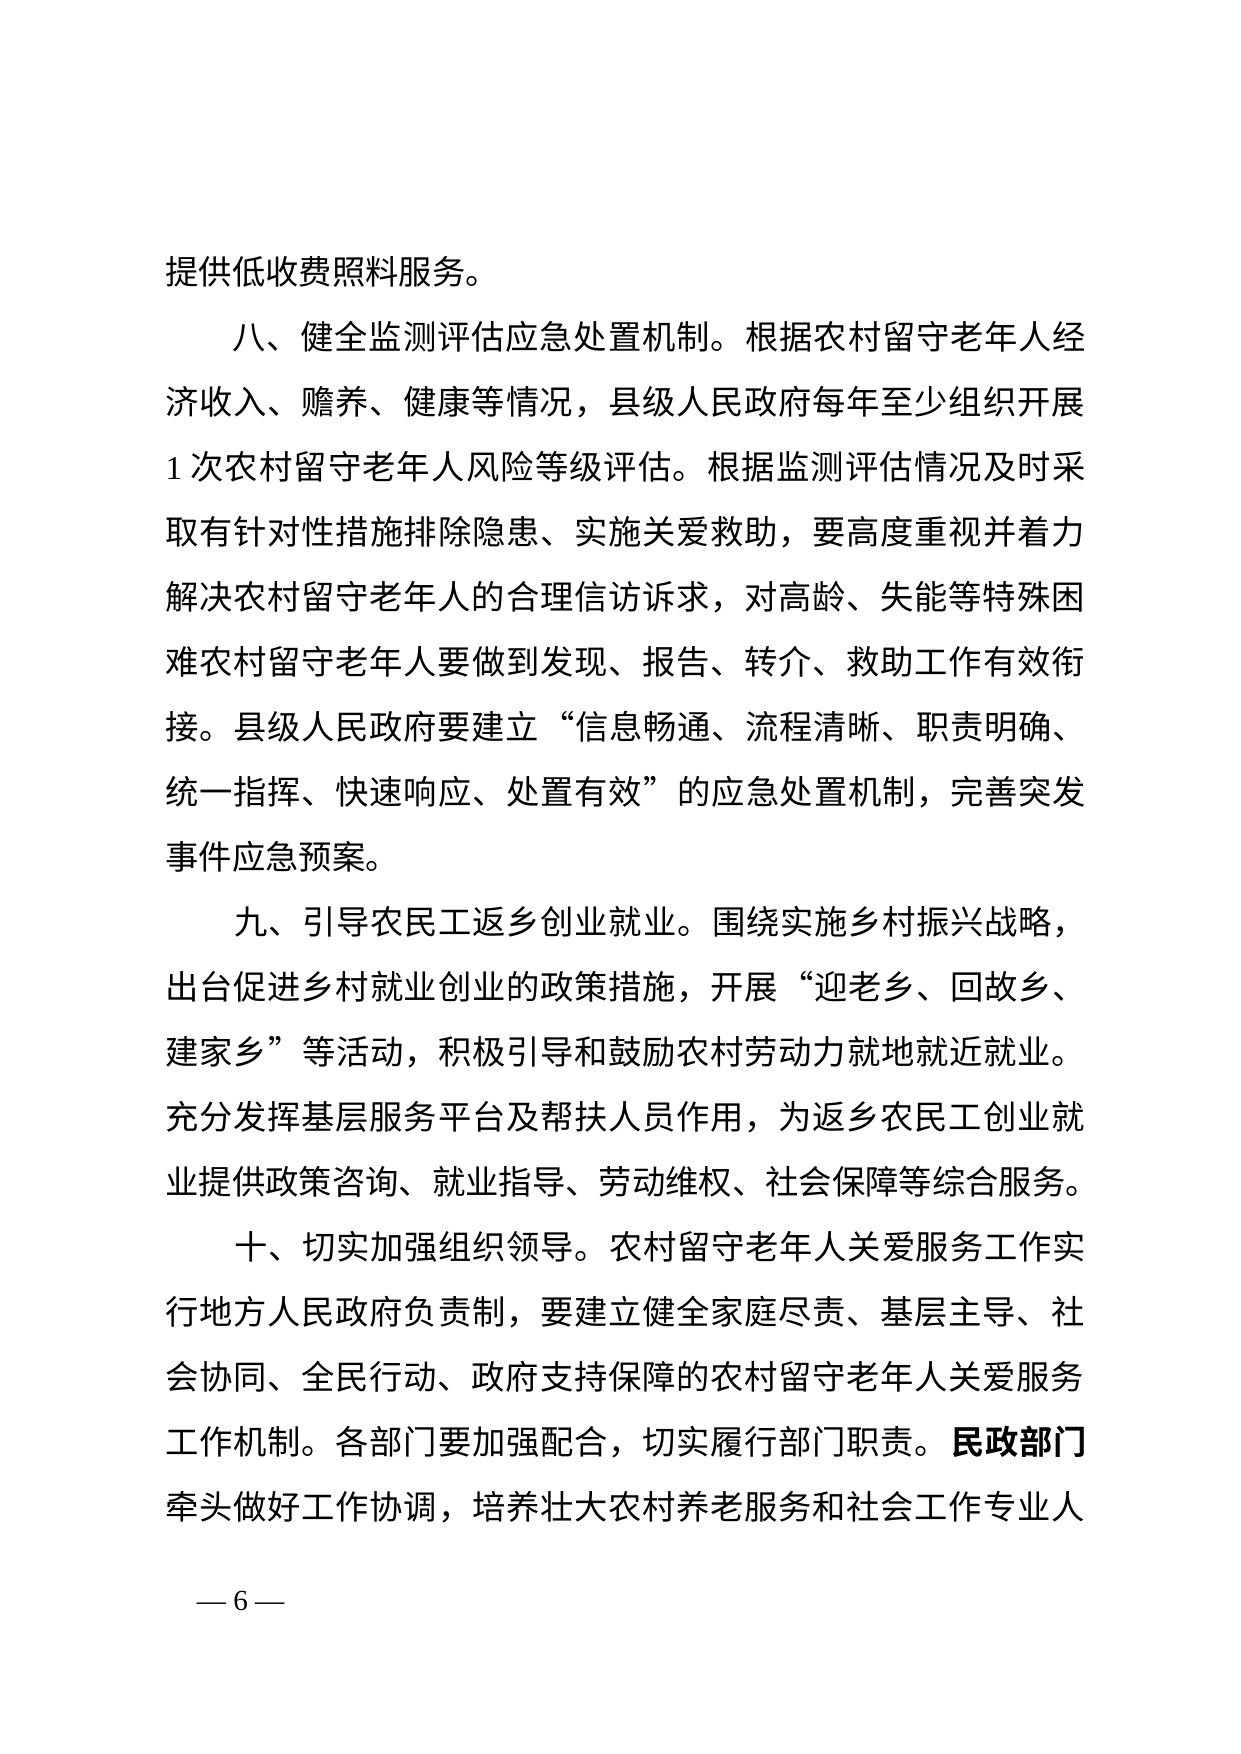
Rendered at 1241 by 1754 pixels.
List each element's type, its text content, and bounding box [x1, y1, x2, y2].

text 九、引导农民工返乡创业就业。围绕实施乡村振兴战略，出台促进乡村就业创业的政策措施，开展“迎老乡、回故乡、建家乡”等活动，积极引导和鼓励农村劳动力就地就近就业。充分发挥基层服务平台及帮扶人员作用，为返乡农民工创业就业提供政策咨询、就业指导、劳动维权、社会保障等综合服务。 [165, 888, 1087, 1213]
text 八、健全监测评估应急处置机制。根据农村留守老年人经济收入、赡养、健康等情况，县级人民政府每年至少组织开展1次农村留守老年人风险等级评估。根据监测评估情况及时采取有针对性措施排除隐患、实施关爱救助，要高度重视并着力解决农村留守老年人的合理信访诉求，对高龄、失能等特殊困难农村留守老年人要做到发现、报告、转介、救助工作有效衔接。县级人民政府要建立“信息畅通、流程清晰、职责明确、统一指挥、快速响应、处置有效”的应急处置机制，完善突发事件应急预案。 [165, 303, 1087, 888]
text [165, 1213, 1087, 1538]
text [165, 238, 1087, 303]
